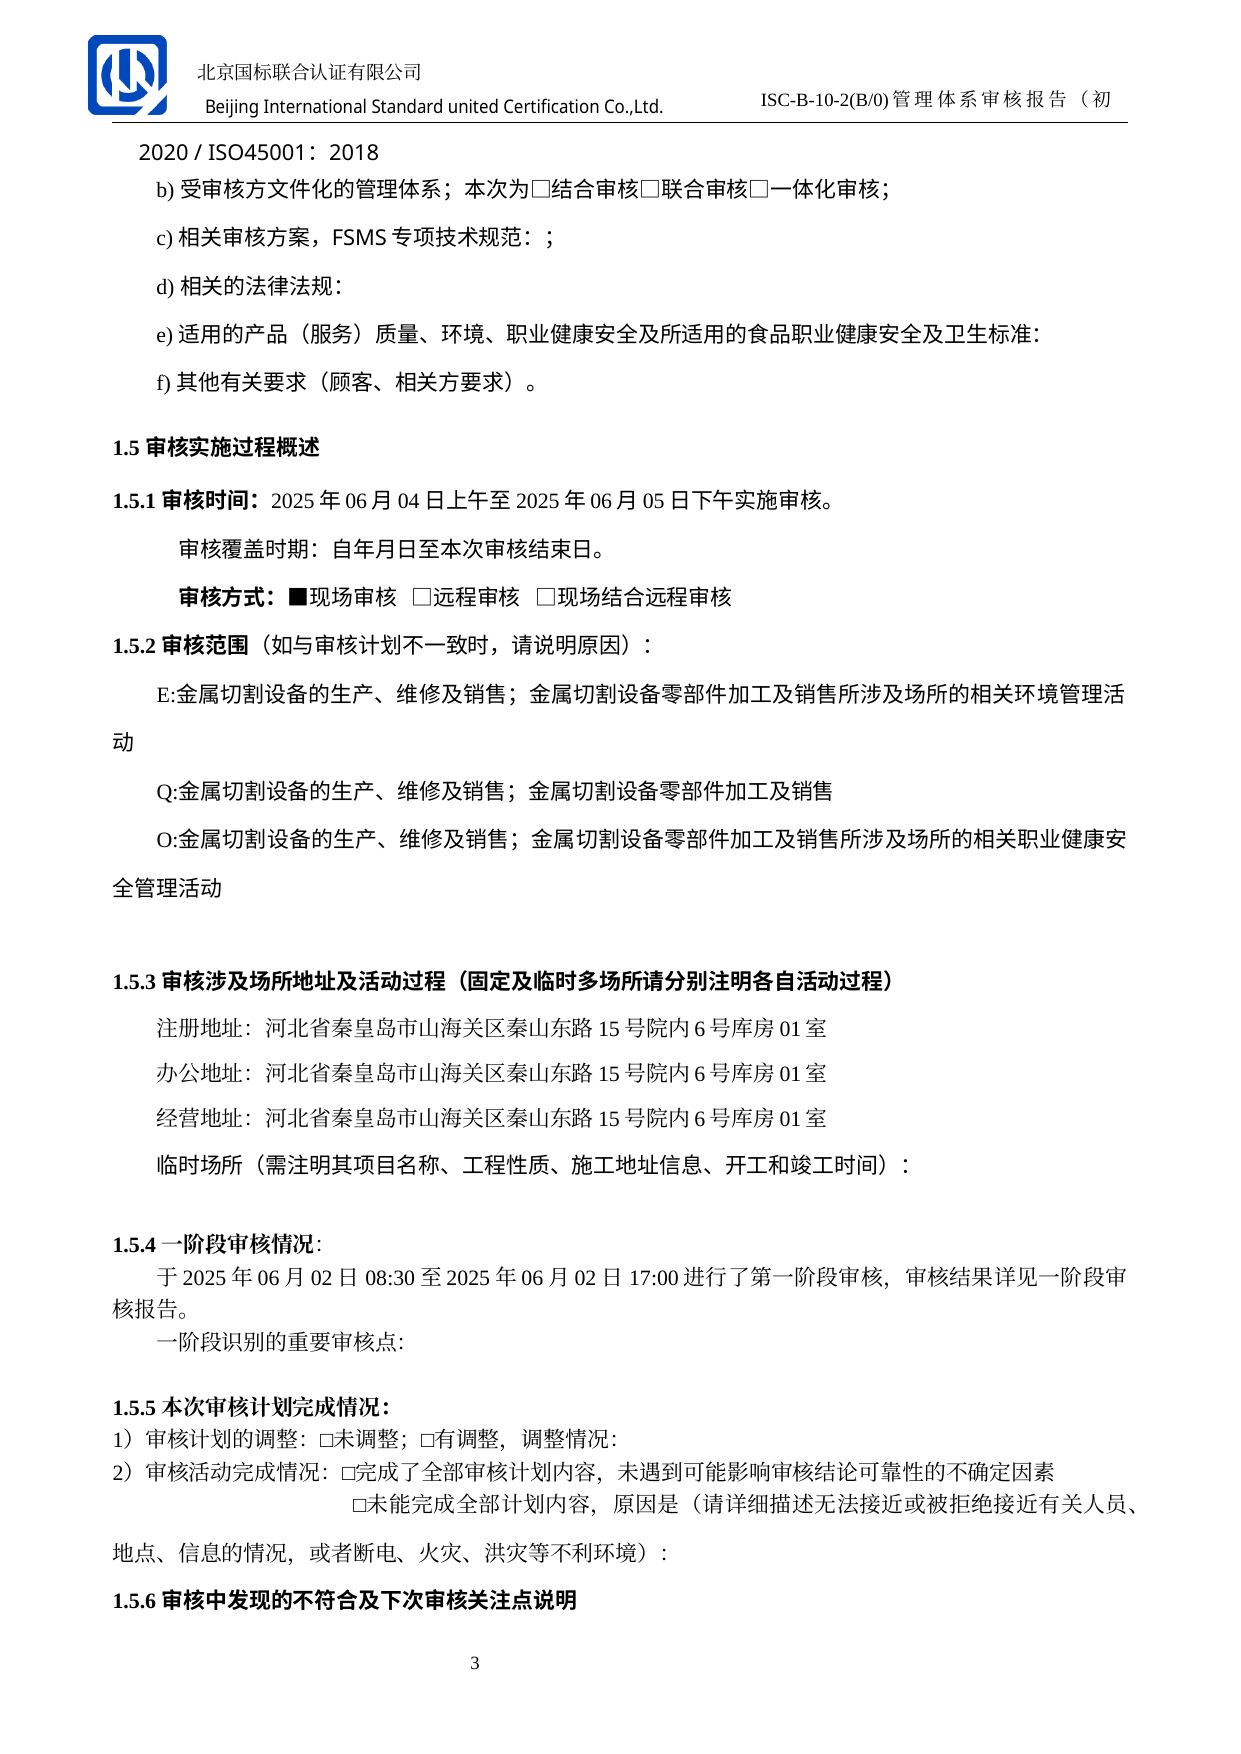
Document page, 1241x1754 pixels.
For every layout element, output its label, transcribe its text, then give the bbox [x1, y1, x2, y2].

text 1.5.5 本次审核计划完成情况： [112, 1391, 1128, 1423]
text E:金属切割设备的生产、维修及销售；金属切割设备零部件加工及销售所涉及场所的相关环境管理活动 [112, 676, 1128, 757]
text 于2025年06月02日 08:30至2025年06月02日 17:00进行了第一阶段审核，审核结果详见一阶段审核报告。 [112, 1261, 1128, 1326]
text 审核覆盖时期：自年月日至本次审核结束日。 [112, 531, 1128, 564]
picture [88, 35, 167, 115]
text 2）审核活动完成情况：□完成了全部审核计划内容，未遇到可能影响审核结论可靠性的不确定因素 [112, 1456, 1128, 1488]
text 办公地址：河北省秦皇岛市山海关区秦山东路15号院内6号库房01室 [112, 1057, 1128, 1090]
text 一阶段识别的重要审核点： [112, 1326, 1128, 1358]
text 1.5.2 审核范围（如与审核计划不一致时，请说明原因）： [112, 628, 1128, 660]
text □未能完成全部计划内容，原因是（请详细描述无法接近或被拒绝接近有关人员、地点、信息的情况，或者断电、火灾、洪灾等不利环境）： [112, 1488, 1128, 1569]
text 1.5.3 审核涉及场所地址及活动过程（固定及临时多场所请分别注明各自活动过程） [112, 964, 1128, 996]
text e) 适用的产品（服务）质量、环境、职业健康安全及所适用的食品职业健康安全及卫生标准： [112, 317, 1128, 349]
text 审核方式：■现场审核 □远程审核 □现场结合远程审核 [112, 579, 1128, 612]
text 1）审核计划的调整：□未调整；□有调整，调整情况： [112, 1423, 1128, 1456]
text 1.5 审核实施过程概述 [112, 429, 1128, 462]
text Q:金属切割设备的生产、维修及销售；金属切割设备零部件加工及销售 [112, 773, 1128, 806]
text d) 相关的法律法规： [112, 268, 1128, 301]
text 注册地址：河北省秦皇岛市山海关区秦山东路15号院内6号库房01室 [112, 1012, 1128, 1045]
text 临时场所（需注明其项目名称、工程性质、施工地址信息、开工和竣工时间）： [112, 1147, 1128, 1180]
text 经营地址：河北省秦皇岛市山海关区秦山东路15号院内6号库房01室 [112, 1102, 1128, 1135]
text 1.5.1 审核时间：2025年06月04日上午至2025年06月05日下午实施审核。 [112, 483, 1128, 515]
text 1.5.6 审核中发现的不符合及下次审核关注点说明 [112, 1582, 1128, 1615]
text c) 相关审核方案，FSMS专项技术规范：； [112, 220, 1128, 252]
text O:金属切割设备的生产、维修及销售；金属切割设备零部件加工及销售所涉及场所的相关职业健康安全管理活动 [112, 822, 1128, 903]
text 1.5.4 一阶段审核情况： [112, 1228, 1128, 1261]
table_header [127, 135, 939, 172]
text f) 其他有关要求（顾客、相关方要求）。 [112, 365, 1128, 397]
text b) 受审核方文件化的管理体系；本次为□结合审核□联合审核□一体化审核； [112, 172, 1128, 204]
